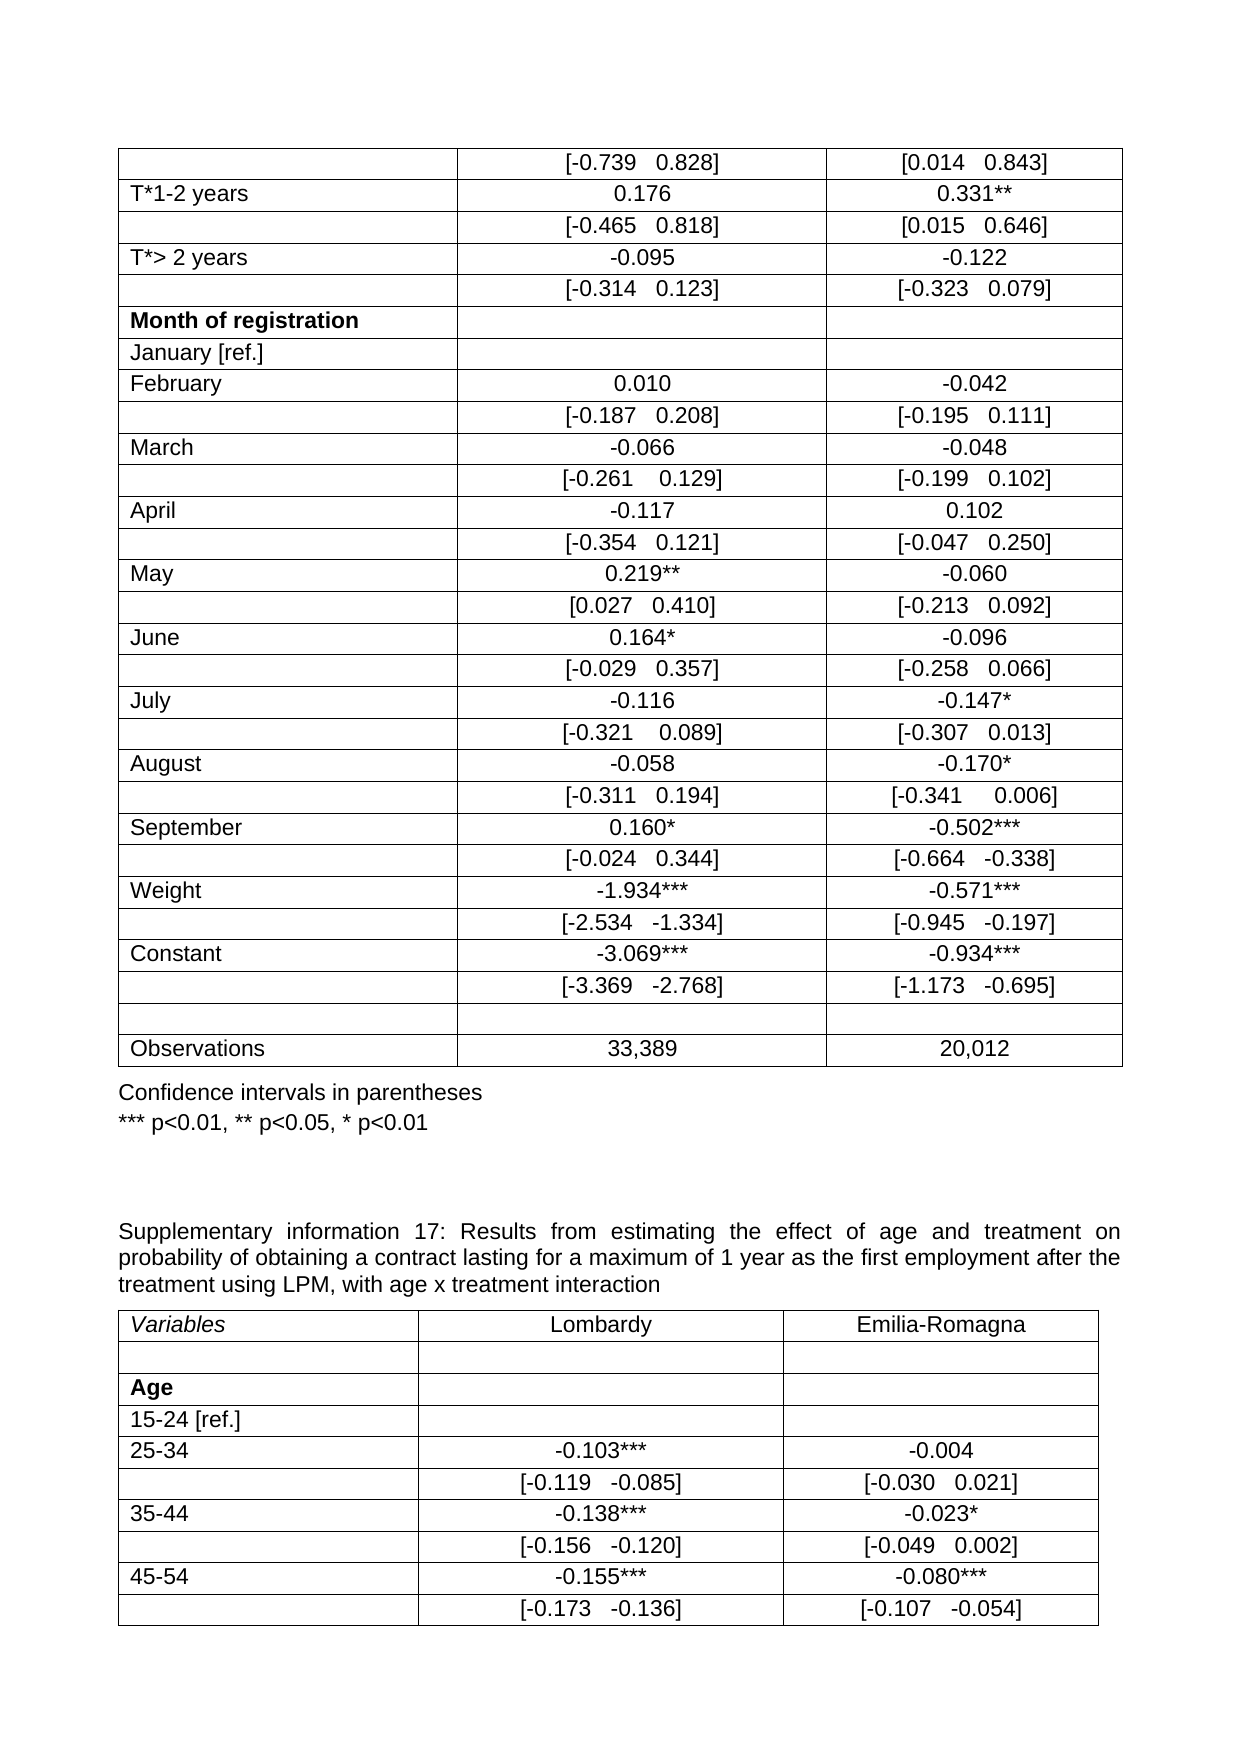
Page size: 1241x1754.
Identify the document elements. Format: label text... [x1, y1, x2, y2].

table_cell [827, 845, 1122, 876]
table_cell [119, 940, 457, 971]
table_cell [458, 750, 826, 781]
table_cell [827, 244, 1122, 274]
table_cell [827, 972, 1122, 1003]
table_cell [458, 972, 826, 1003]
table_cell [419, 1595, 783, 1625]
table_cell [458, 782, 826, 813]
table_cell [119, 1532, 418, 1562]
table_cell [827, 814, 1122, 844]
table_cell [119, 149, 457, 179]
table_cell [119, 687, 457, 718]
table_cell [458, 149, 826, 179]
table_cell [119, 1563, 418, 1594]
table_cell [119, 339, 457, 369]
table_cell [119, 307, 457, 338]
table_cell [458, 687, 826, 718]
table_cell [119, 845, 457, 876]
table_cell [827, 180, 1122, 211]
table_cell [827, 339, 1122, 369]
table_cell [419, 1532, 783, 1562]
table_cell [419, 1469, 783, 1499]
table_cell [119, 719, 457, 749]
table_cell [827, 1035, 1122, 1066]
text Supplementary information 17: Results from estimating the effect of age and treatment on probability of obtaining a contract lasting for a maximum of 1 year as the first employment after the treatment using LPM, with age x treatment interaction [118, 1218, 1122, 1297]
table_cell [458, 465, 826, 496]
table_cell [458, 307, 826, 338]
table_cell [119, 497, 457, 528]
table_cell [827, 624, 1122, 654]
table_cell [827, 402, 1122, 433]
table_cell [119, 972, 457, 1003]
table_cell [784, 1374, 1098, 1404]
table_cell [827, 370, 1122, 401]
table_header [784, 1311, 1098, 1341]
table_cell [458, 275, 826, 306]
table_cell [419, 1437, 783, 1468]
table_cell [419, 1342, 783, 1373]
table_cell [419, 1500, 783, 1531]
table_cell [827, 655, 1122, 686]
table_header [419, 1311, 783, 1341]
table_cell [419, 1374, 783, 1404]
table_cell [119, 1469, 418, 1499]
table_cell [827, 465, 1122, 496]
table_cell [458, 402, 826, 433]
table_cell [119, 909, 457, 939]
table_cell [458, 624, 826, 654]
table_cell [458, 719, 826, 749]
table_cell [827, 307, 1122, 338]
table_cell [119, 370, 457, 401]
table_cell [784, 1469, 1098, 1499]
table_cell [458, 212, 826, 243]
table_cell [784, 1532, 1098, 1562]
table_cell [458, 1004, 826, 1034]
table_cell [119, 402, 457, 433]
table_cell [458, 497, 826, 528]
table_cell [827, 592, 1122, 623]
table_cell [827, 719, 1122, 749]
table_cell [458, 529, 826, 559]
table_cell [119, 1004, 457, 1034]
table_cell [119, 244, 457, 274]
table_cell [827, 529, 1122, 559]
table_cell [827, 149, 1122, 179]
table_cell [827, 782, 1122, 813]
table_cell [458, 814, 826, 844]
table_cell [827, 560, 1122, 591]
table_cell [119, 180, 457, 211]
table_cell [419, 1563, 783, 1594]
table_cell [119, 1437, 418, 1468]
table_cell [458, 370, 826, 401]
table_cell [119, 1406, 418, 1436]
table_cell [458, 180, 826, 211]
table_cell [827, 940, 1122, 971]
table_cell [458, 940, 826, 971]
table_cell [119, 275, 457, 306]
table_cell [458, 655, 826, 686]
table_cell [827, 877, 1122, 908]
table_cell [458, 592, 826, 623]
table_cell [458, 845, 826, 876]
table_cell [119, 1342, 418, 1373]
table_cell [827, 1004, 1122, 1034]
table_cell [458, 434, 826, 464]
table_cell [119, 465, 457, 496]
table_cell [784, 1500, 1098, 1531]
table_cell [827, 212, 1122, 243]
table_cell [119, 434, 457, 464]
text *** p<0.01, ** p<0.05, * p<0.01 [118, 1109, 1122, 1135]
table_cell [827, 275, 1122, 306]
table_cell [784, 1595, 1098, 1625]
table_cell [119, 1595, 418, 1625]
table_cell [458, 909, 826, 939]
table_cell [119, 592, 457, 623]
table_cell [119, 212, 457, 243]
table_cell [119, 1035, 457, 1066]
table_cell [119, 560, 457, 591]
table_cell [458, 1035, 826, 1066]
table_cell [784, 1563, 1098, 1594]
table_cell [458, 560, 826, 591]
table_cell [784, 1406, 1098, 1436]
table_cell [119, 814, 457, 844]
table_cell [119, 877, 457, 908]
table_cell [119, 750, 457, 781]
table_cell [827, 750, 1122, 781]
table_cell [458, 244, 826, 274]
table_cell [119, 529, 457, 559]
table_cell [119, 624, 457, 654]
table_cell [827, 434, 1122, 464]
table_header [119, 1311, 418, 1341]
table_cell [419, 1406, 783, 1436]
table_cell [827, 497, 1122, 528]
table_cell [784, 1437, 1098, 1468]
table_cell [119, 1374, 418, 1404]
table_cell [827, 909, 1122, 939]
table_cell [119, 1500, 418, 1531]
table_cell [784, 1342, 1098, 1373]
text Confidence intervals in parentheses [118, 1078, 1122, 1105]
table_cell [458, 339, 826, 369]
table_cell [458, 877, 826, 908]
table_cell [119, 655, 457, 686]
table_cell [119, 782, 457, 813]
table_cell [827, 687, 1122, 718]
